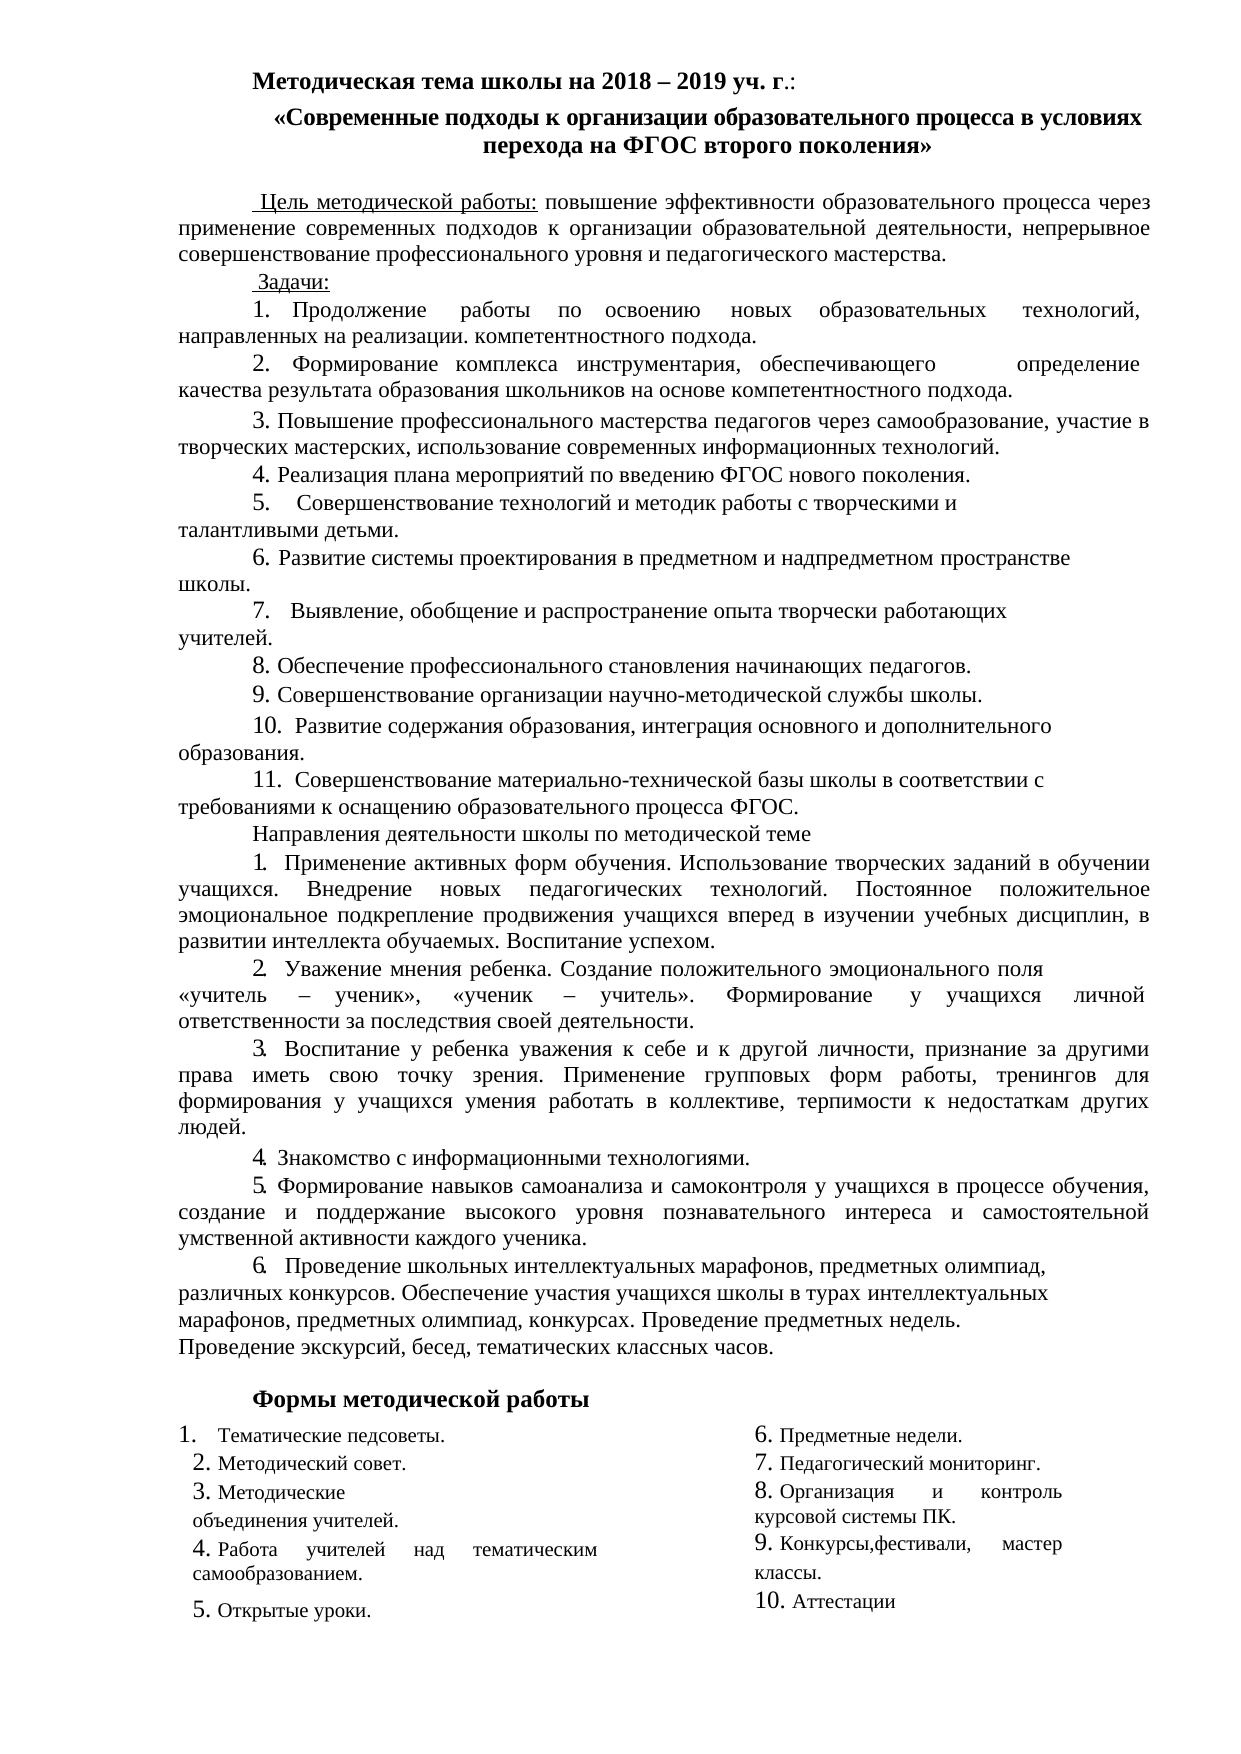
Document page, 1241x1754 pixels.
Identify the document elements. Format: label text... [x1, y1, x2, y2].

text Задачи: [252, 266, 1163, 295]
list Продолжение работы по освоению новых образовательных технологий, направленных на реализации. компетентностного подхода. [178, 295, 1151, 349]
list Воспитание у ребенка уважения к себе и к другой личности, признание за другими права иметь свою точку зрения. Применение групповых форм работы, тренингов для формирования у учащихся умения работать в коллективе, терпимости к недостаткам других людей. [178, 1034, 1151, 1139]
list Конкурсы,фестивали, мастер классы. [754, 1528, 1062, 1585]
list Педагогический мониторинг. [754, 1448, 1137, 1476]
text Цель методической работы: повышение эффективности образовательного процесса через применение современных подходов к организации образовательной деятельности, непрерывное совершенствование профессионального уровня и педагогического мастерства. [178, 188, 1152, 266]
list Реализация плана мероприятий по введению ФГОС нового поколения. [252, 459, 1163, 488]
list Совершенствование организации научно-методической службы школы. [252, 679, 1163, 708]
list Формирование комплекса инструментария, обеспечивающего определение качества результата образования школьников на основе компетентностного подхода. [178, 349, 1152, 403]
list Уважение мнения ребенка. Создание положительного эмоционального поля [178, 953, 1163, 982]
list Совершенствование материально-технической базы школы в соответствии с требованиями к оснащению образовательного процесса ФГОС. [178, 765, 1151, 819]
list Знакомство с информационными технологиями. [252, 1142, 1163, 1171]
list Работа учителей над тематическим самообразованием. [192, 1533, 597, 1585]
text «Современные подходы к организации образовательного процесса в условиях перехода на ФГОС второго поколения» [252, 102, 1163, 159]
text Направления деятельности школы по методической теме [252, 819, 1163, 847]
list Методические объединения учителей. [192, 1476, 422, 1533]
list Выявление, обобщение и распространение опыта творчески работающих учителей. [178, 596, 1072, 650]
list Развитие системы проектирования в предметном и надпредметном пространстве школы. [178, 542, 1142, 596]
list Тематические педсоветы. [178, 1419, 601, 1448]
list Открытые уроки. [192, 1594, 601, 1623]
list Проведение школьных интеллектуальных марафонов, предметных олимпиад, различных конкурсов. Обеспечение участия учащихся школы в турах интеллектуальных марафонов, предметных олимпиад, конкурсах. Проведение предметных недель. [178, 1251, 1127, 1332]
list Предметные недели. [754, 1419, 1163, 1448]
text Методическая тема школы на 2018 – 2019 уч. г.: [252, 66, 1163, 95]
list Аттестации [754, 1585, 1163, 1614]
subtitle Формы методической работы [252, 1384, 1163, 1413]
list Обеспечение профессионального становления начинающих педагогов. [252, 650, 1163, 679]
list Методический совет. [192, 1448, 422, 1476]
list Развитие содержания образования, интеграция основного и дополнительного образования. [178, 710, 1151, 765]
text Проведение экскурсий, бесед, тематических классных часов. [178, 1332, 1163, 1360]
list Совершенствование технологий и методик работы с творческими и талантливыми детьми. [178, 488, 1018, 542]
list Организация и контроль курсовой системы ПК. [754, 1476, 1062, 1528]
list Формирование навыков самоанализа и самоконтроля у учащихся в процессе обучения, создание и поддержание высокого уровня познавательного интереса и самостоятельной умственной активности каждого ученика. [178, 1171, 1151, 1251]
text «учитель – ученик», «ученик – учитель». Формирование у учащихся личной ответственности за последствия своей деятельности. [178, 982, 1151, 1033]
list Применение активных форм обучения. Использование творческих заданий в обучении учащихся. Внедрение новых педагогических технологий. Постоянное положительное эмоциональное подкрепление продвижения учащихся вперед в изучении учебных дисциплин, в развитии интеллекта обучаемых. Воспитание успехом. [178, 847, 1152, 953]
list Повышение профессионального мастерства педагогов через самообразование, участие в творческих мастерских, использование современных информационных технологий. [178, 406, 1151, 459]
